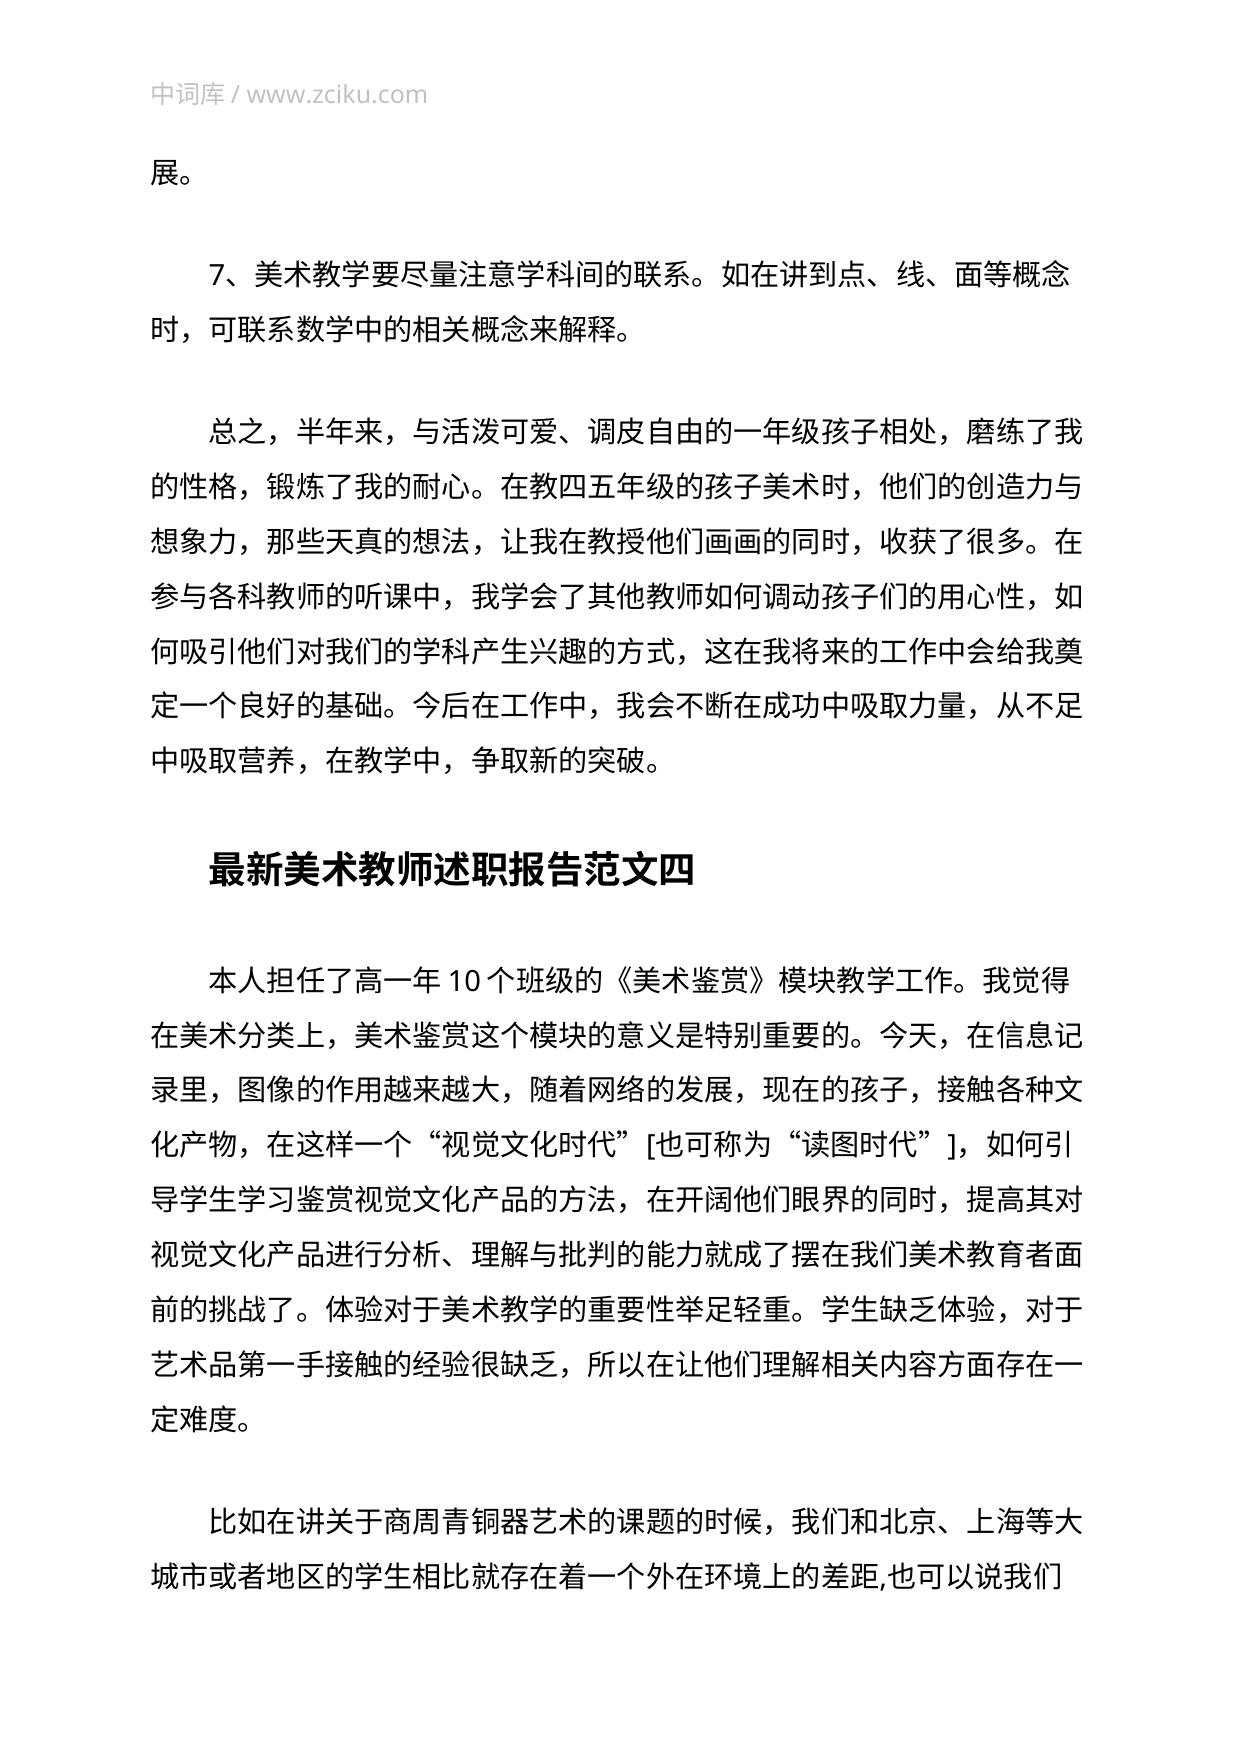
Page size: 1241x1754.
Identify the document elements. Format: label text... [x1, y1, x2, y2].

text 7、美术教学要尽量注意学科间的联系。如在讲到点、线、面等概念时，可联系数学中的相关概念来解释。 [150, 252, 1090, 349]
text 本人担任了高一年10个班级的《美术鉴赏》模块教学工作。我觉得在美术分类上，美术鉴赏这个模块的意义是特别重要的。今天，在信息记录里，图像的作用越来越大，随着网络的发展，现在的孩子，接触各种文化产物，在这样一个“视觉文化时代”[也可称为“读图时代”]，如何引导学生学习鉴赏视觉文化产品的方法，在开阔他们眼界的同时，提高其对视觉文化产品进行分析、理解与批判的能力就成了摆在我们美术教育者面前的挑战了。体验对于美术教学的重要性举足轻重。学生缺乏体验，对于艺术品第一手接触的经验很缺乏，所以在让他们理解相关内容方面存在一定难度。 [150, 957, 1090, 1439]
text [150, 1498, 1090, 1596]
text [150, 150, 1090, 192]
text 总之，半年来，与活泼可爱、调皮自由的一年级孩子相处，磨练了我的性格，锻炼了我的耐心。在教四五年级的孩子美术时，他们的创造力与想象力，那些天真的想法，让我在教授他们画画的同时，收获了很多。在参与各科教师的听课中，我学会了其他教师如何调动孩子们的用心性，如何吸引他们对我们的学科产生兴趣的方式，这在我将来的工作中会给我奠定一个良好的基础。今后在工作中，我会不断在成功中吸取力量，从不足中吸取营养，在教学中，争取新的突破。 [150, 408, 1090, 780]
text 最新美术教师述职报告范文四 [150, 840, 1090, 894]
